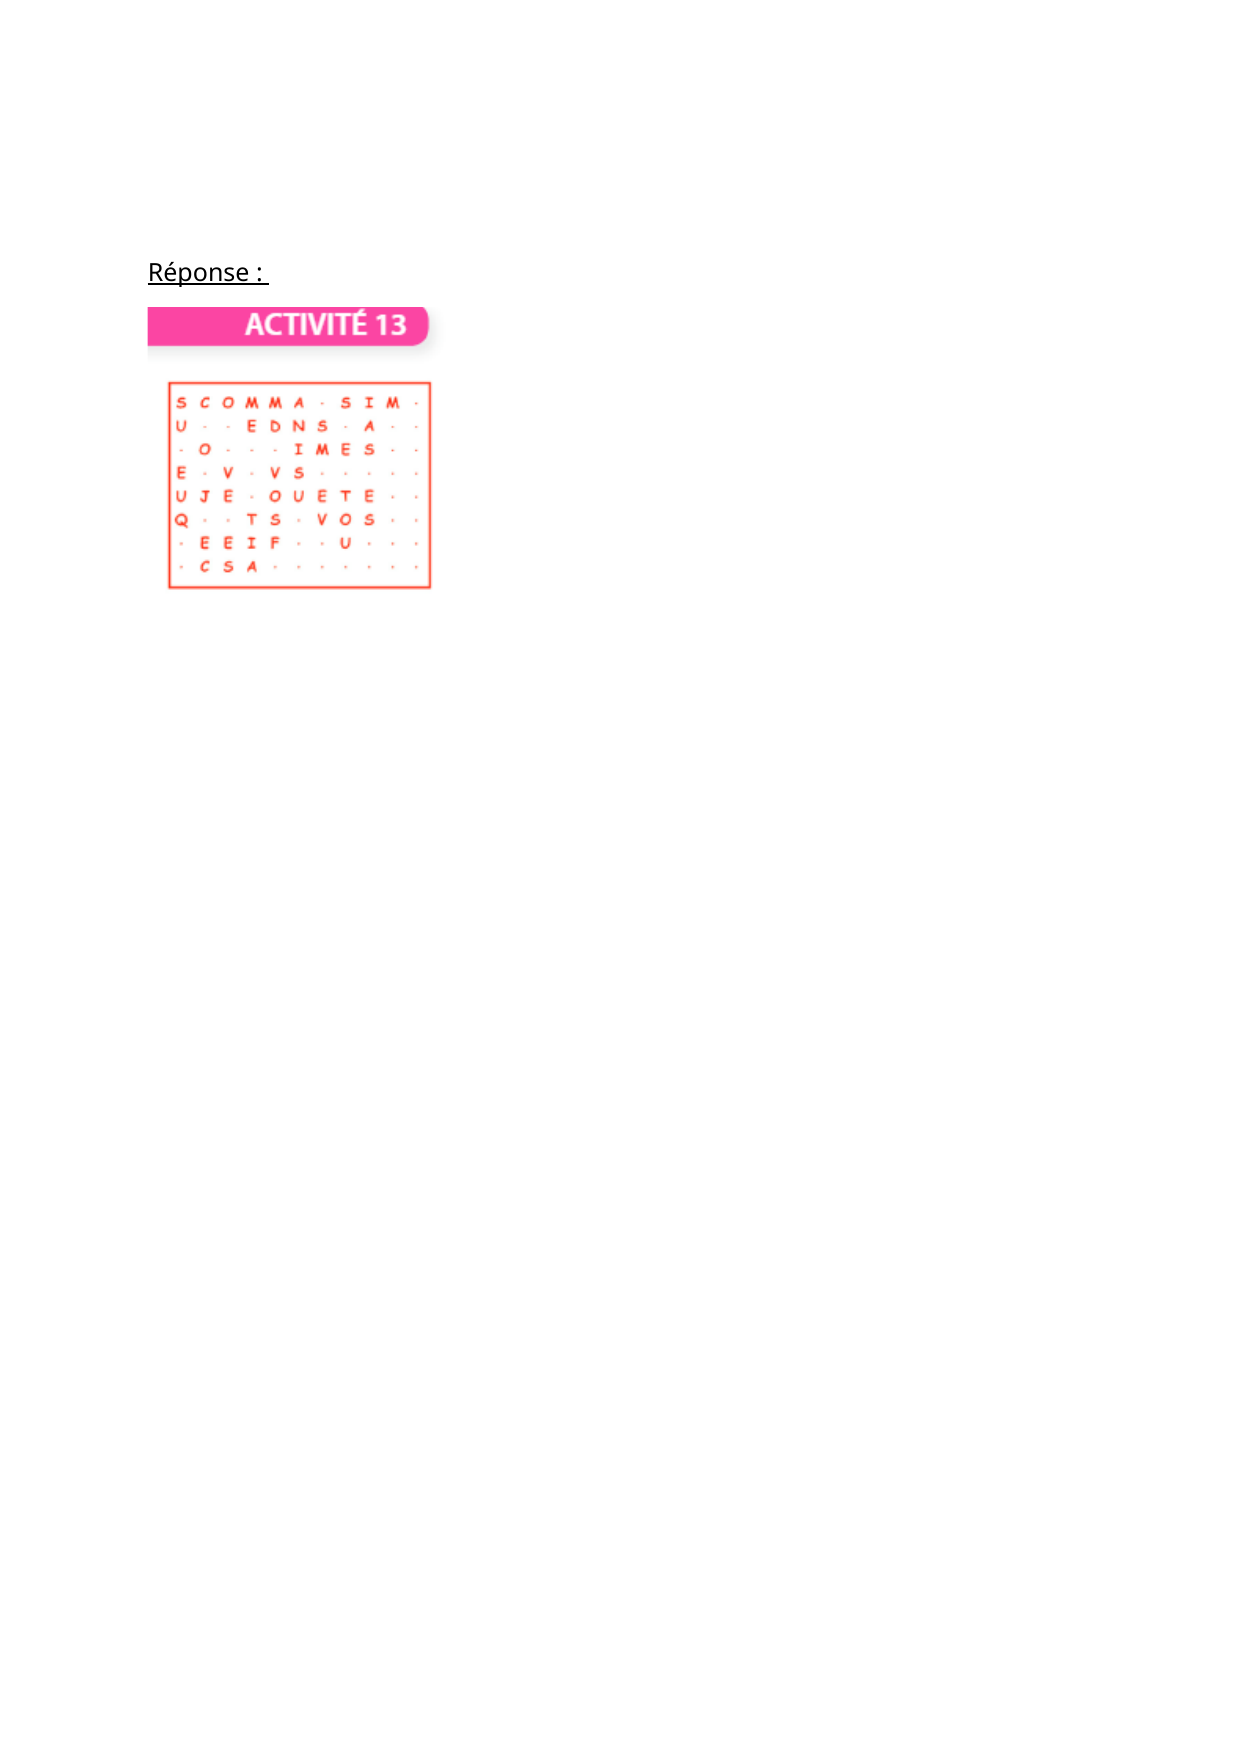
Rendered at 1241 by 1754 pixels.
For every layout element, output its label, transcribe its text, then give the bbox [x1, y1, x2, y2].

text Réponse : [148, 254, 1093, 288]
picture [147, 307, 450, 604]
